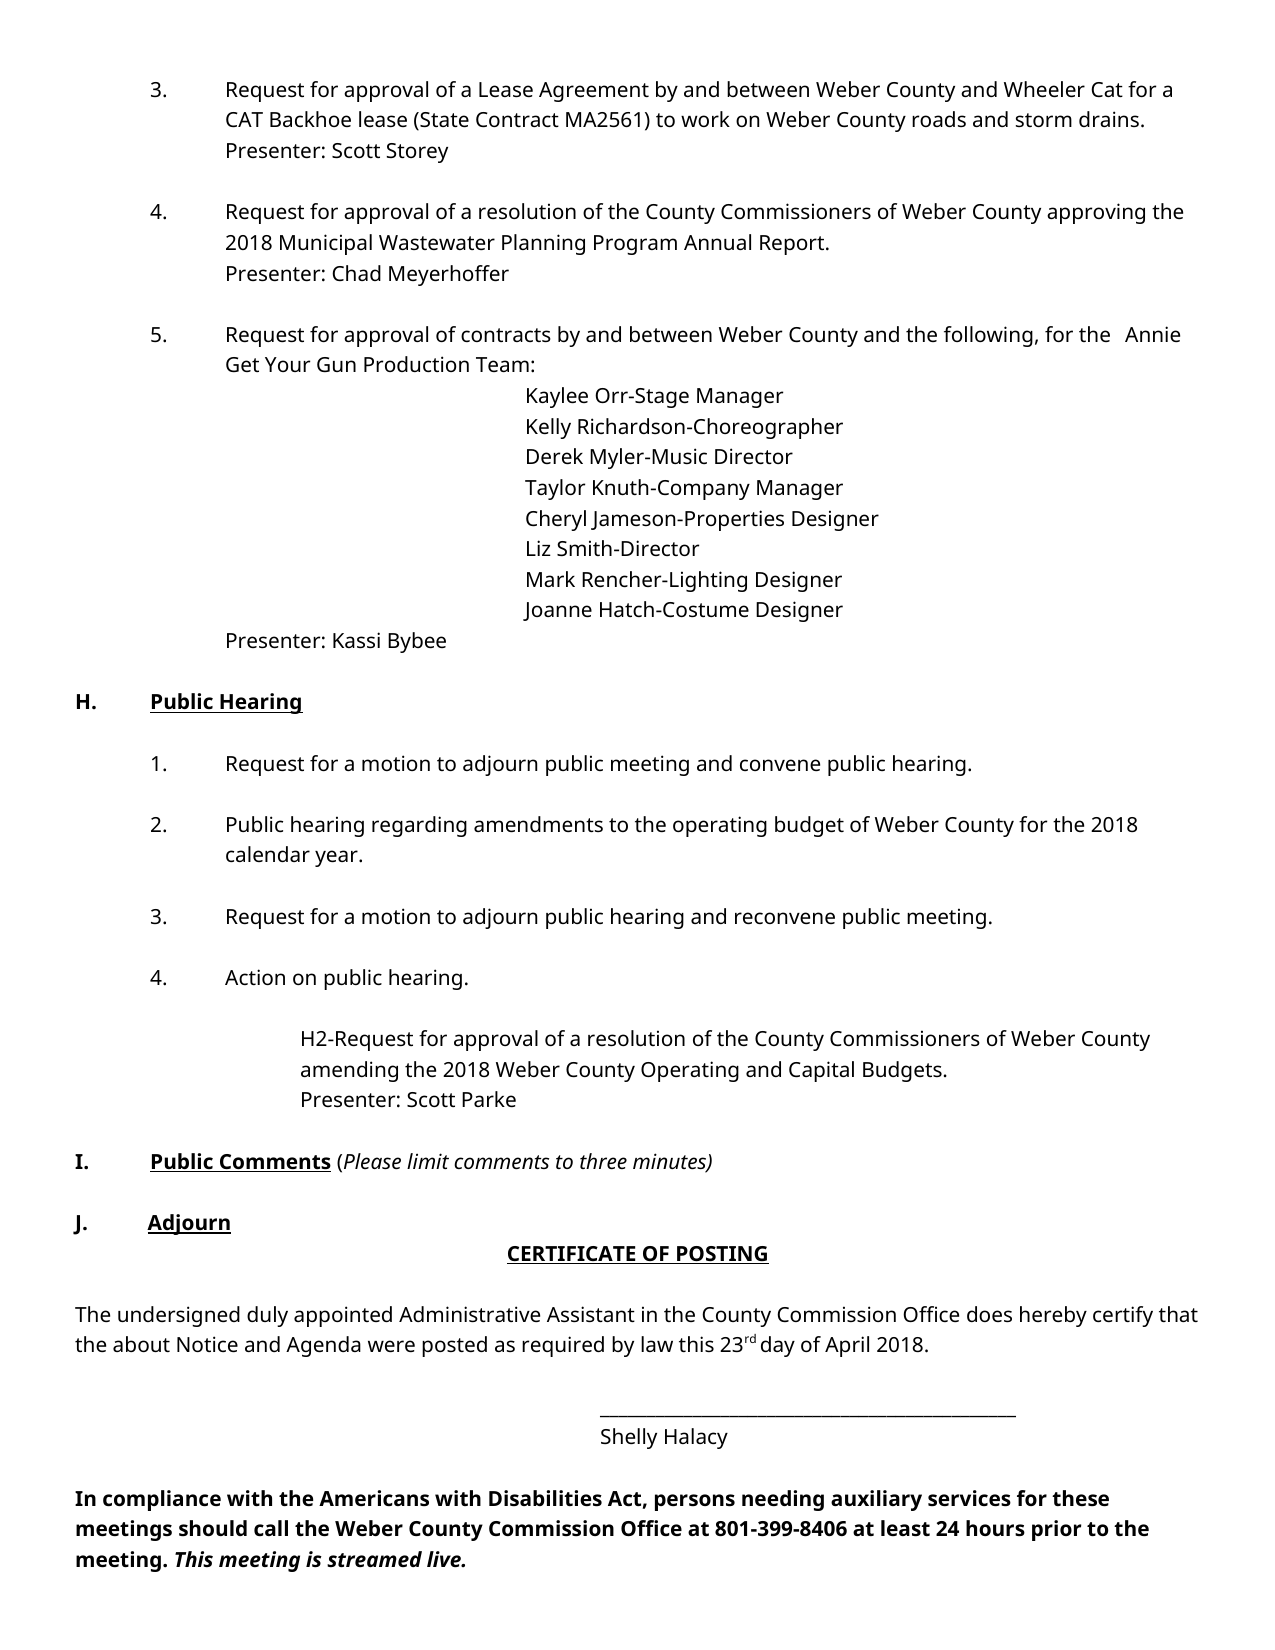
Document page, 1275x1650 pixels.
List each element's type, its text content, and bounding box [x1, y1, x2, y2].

list Cheryl Jameson-Properties Designer [150, 504, 1200, 532]
text CERTIFICATE OF POSTING [75, 1239, 1200, 1267]
list H2-Request for approval of a resolution of the County Commissioners of Weber County amending the 2018 Weber County Operating and Capital Budgets. [300, 1024, 1200, 1083]
list Liz Smith-Director [150, 534, 1200, 563]
list 5. Request for approval of contracts by and between Weber County and the following, for the Annie Get Your Gun Production Team: [150, 320, 1200, 379]
list 4. Request for approval of a resolution of the County Commissioners of Weber County approving the 2018 Municipal Wastewater Planning Program Annual Report. [150, 197, 1200, 257]
list 3. Request for approval of a Lease Agreement by and between Weber County and Wheeler Cat for a CAT Backhoe lease (State Contract MA2561) to work on Weber County roads and storm drains. [75, 75, 1200, 134]
list Mark Rencher-Lighting Designer [150, 565, 1200, 593]
list Presenter: Kassi Bybee [150, 626, 1200, 655]
text In compliance with the Americans with Disabilities Act, persons needing auxiliary services for these meetings should call the Weber County Commission Office at 801-399-8406 at least 24 hours prior to the meeting. This meeting is streamed live. [75, 1484, 1200, 1573]
text The undersigned duly appointed Administrative Assistant in the County Commission Office does hereby certify that the about Notice and Agenda were posted as required by law this 23rd day of April 2018. [75, 1300, 1200, 1359]
list 4. Action on public hearing. [150, 963, 1200, 992]
list H. Public Hearing [75, 687, 1200, 716]
text I. Public Comments (Please limit comments to three minutes) [75, 1147, 1200, 1175]
list Joanne Hatch-Costume Designer [150, 596, 1200, 624]
list Taylor Knuth-Company Manager [150, 473, 1200, 502]
list 2. Public hearing regarding amendments to the operating budget of Weber County for the 2018 calendar year. [150, 810, 1200, 869]
list 1. Request for a motion to adjourn public meeting and convene public hearing. [75, 749, 1200, 777]
list Presenter: Scott Parke [150, 1086, 1200, 1114]
list Presenter: Chad Meyerhoffer [150, 259, 1200, 287]
list Kelly Richardson-Choreographer [150, 412, 1200, 440]
list Derek Myler-Music Director [150, 442, 1200, 471]
list 3. Request for a motion to adjourn public hearing and reconvene public meeting. [150, 902, 1200, 930]
text _____________________________________________ [75, 1392, 1200, 1420]
text Shelly Halacy [75, 1422, 1200, 1451]
text J. Adjourn [75, 1208, 1200, 1237]
list Presenter: Scott Storey [150, 136, 1200, 165]
list Kaylee Orr-Stage Manager [150, 381, 1200, 410]
